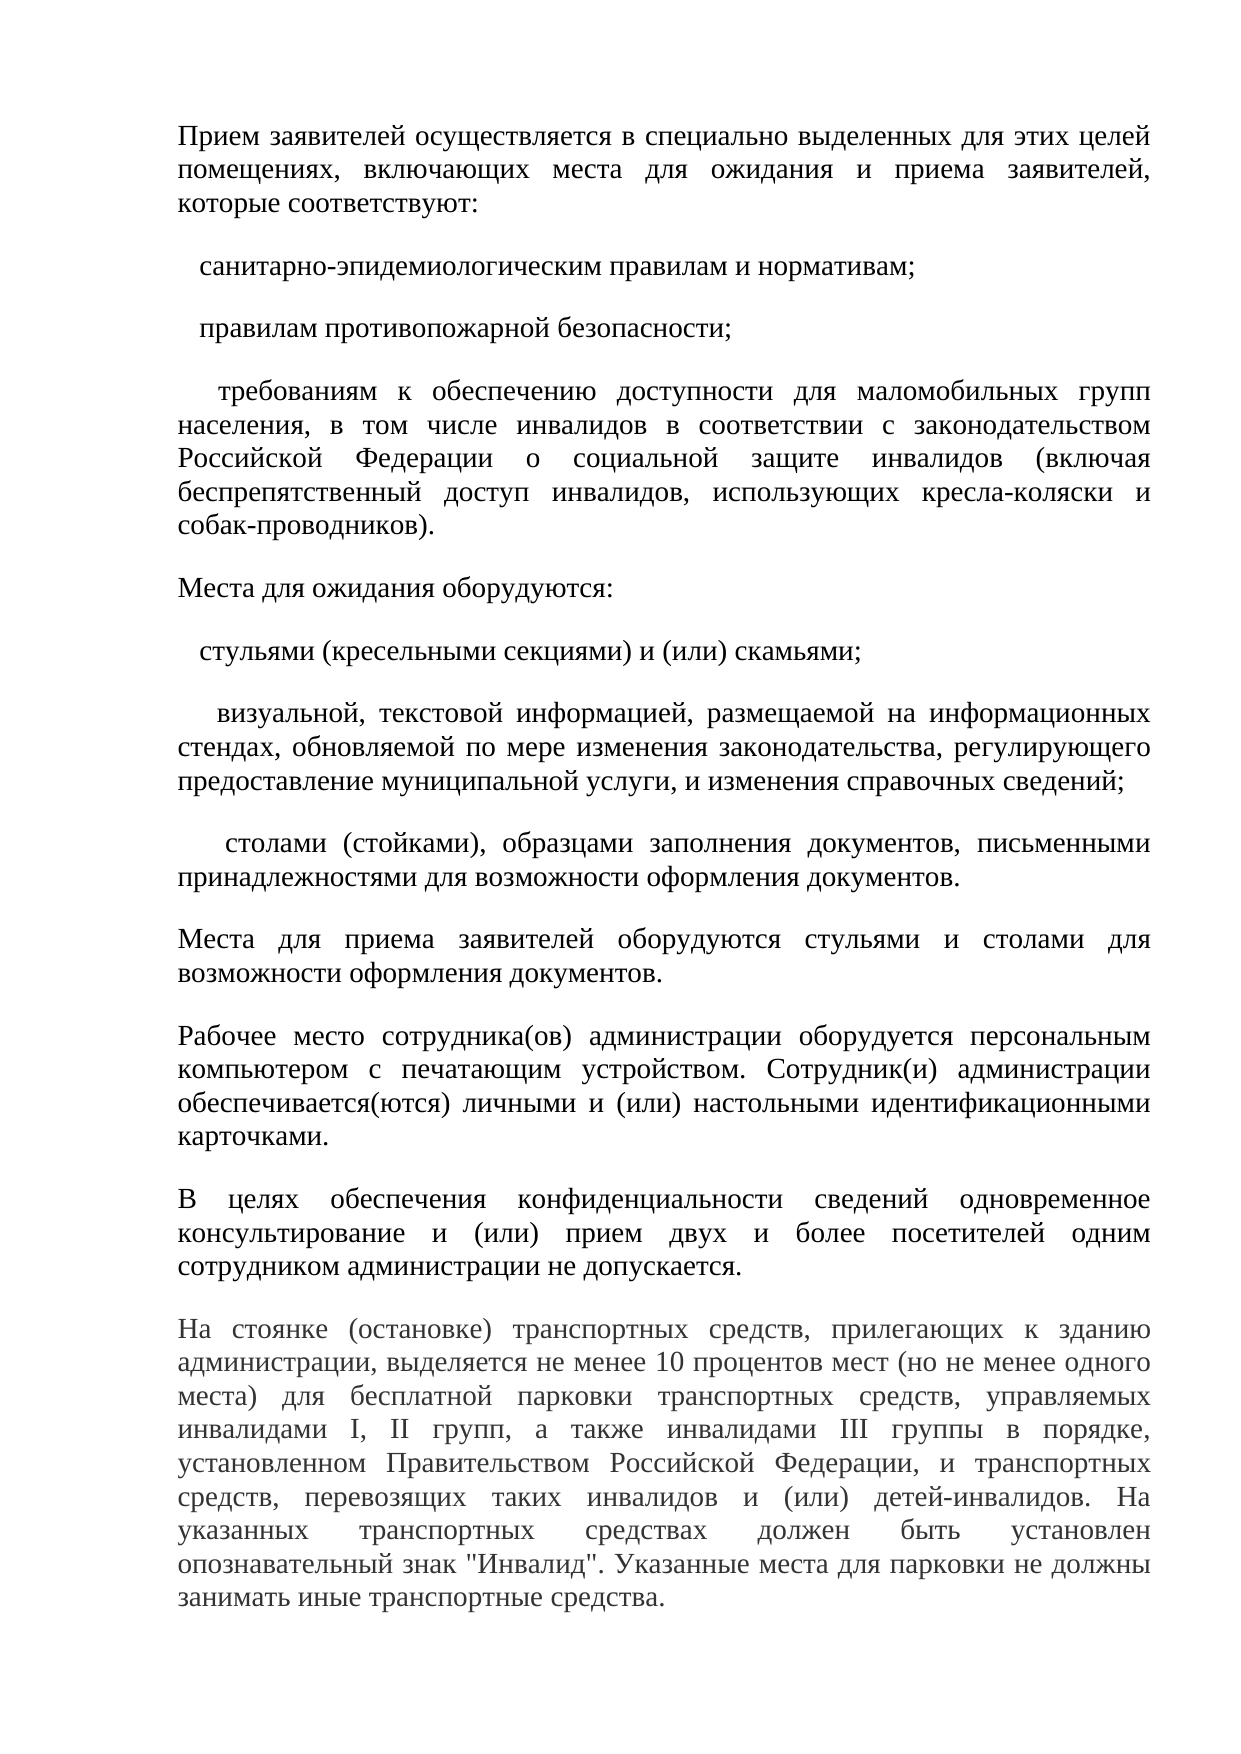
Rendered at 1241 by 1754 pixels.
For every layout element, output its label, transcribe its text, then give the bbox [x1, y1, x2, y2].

text На стоянке (остановке) транспортных средств, прилегающих к зданию администрации, выделяется не менее 10 процентов мест (но не менее одного места) для бесплатной парковки транспортных средств, управляемых инвалидами I, II групп, а также инвалидами III группы в порядке, установленном Правительством Российской Федерации, и транспортных средств, перевозящих таких инвалидов и (или) детей-инвалидов. На указанных транспортных средствах должен быть установлен опознавательный знак "Инвалид". Указанные места для парковки не должны занимать иные транспортные средства. [177, 1311, 1152, 1613]
text Прием заявителей осуществляется в специально выделенных для этих целей помещениях, включающих места для ожидания и приема заявителей, которые соответствуют: [177, 118, 1152, 219]
text требованиям к обеспечению доступности для маломобильных групп населения, в том числе инвалидов в соответствии с законодательством Российской Федерации о социальной защите инвалидов (включая беспрепятственный доступ инвалидов, использующих кресла-коляски и собак-проводников). [177, 373, 1152, 541]
text визуальной, текстовой информацией, размещаемой на информационных стендах, обновляемой по мере изменения законодательства, регулирующего предоставление муниципальной услуги, и изменения справочных сведений; [177, 696, 1152, 796]
text правилам противопожарной безопасности; [177, 311, 1152, 344]
text Рабочее место сотрудника(ов) администрации оборудуется персональным компьютером с печатающим устройством. Сотрудник(и) администрации обеспечивается(ются) личными и (или) настольными идентификационными карточками. [177, 1018, 1152, 1152]
text В целях обеспечения конфиденциальности сведений одновременное консультирование и (или) прием двух и более посетителей одним сотрудником администрации не допускается. [177, 1181, 1152, 1282]
text Места для ожидания оборудуются: [177, 570, 1152, 604]
text санитарно-эпидемиологическим правилам и нормативам; [177, 248, 1152, 281]
text столами (стойками), образцами заполнения документов, письменными принадлежностями для возможности оформления документов. [177, 825, 1152, 892]
text стульями (кресельными секциями) и (или) скамьями; [177, 633, 1152, 666]
text Места для приема заявителей оборудуются стульями и столами для возможности оформления документов. [177, 922, 1152, 989]
